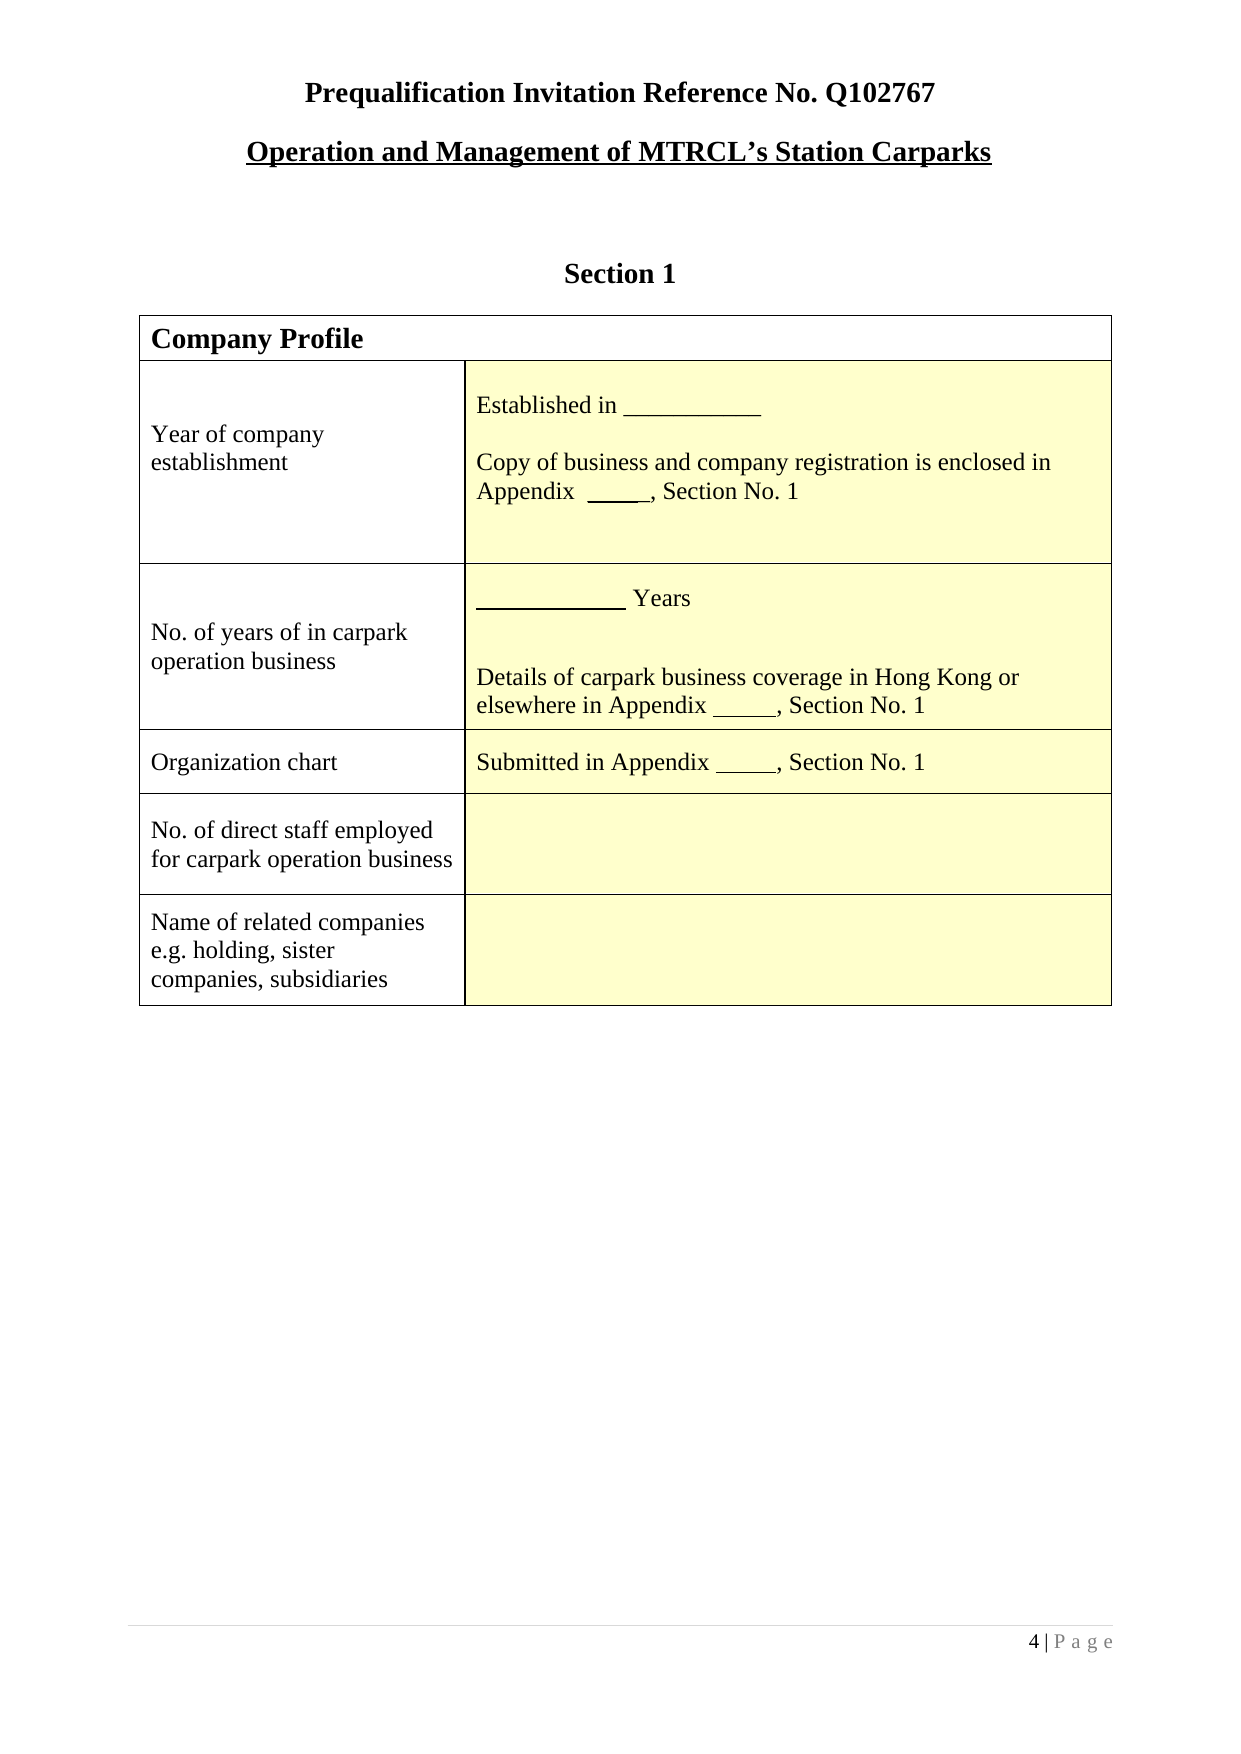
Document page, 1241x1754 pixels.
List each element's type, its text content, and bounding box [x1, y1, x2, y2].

table_cell [466, 895, 1111, 1005]
table_cell No. of years of in carpark operation business [140, 564, 464, 729]
table_cell Years Details of carpark business coverage in Hong Kong or elsewhere in Appendix , Section No. 1 [466, 564, 1111, 729]
table_cell [466, 794, 1111, 893]
table_cell Submitted in Appendix , Section No. 1 [466, 730, 1111, 793]
table_cell Established in ___________ Copy of business and company registration is enclosed in Appendix _____, Section No. 1 [466, 361, 1111, 562]
table_header Company Profile [140, 316, 1111, 360]
table_cell Name of related companies e.g. holding, sister companies, subsidiaries [140, 895, 464, 1005]
table_cell Year of company establishment [140, 361, 464, 562]
table_cell No. of direct staff employed for carpark operation business [140, 794, 464, 893]
table_cell Organization chart [140, 730, 464, 793]
text Section 1 [127, 256, 1113, 289]
